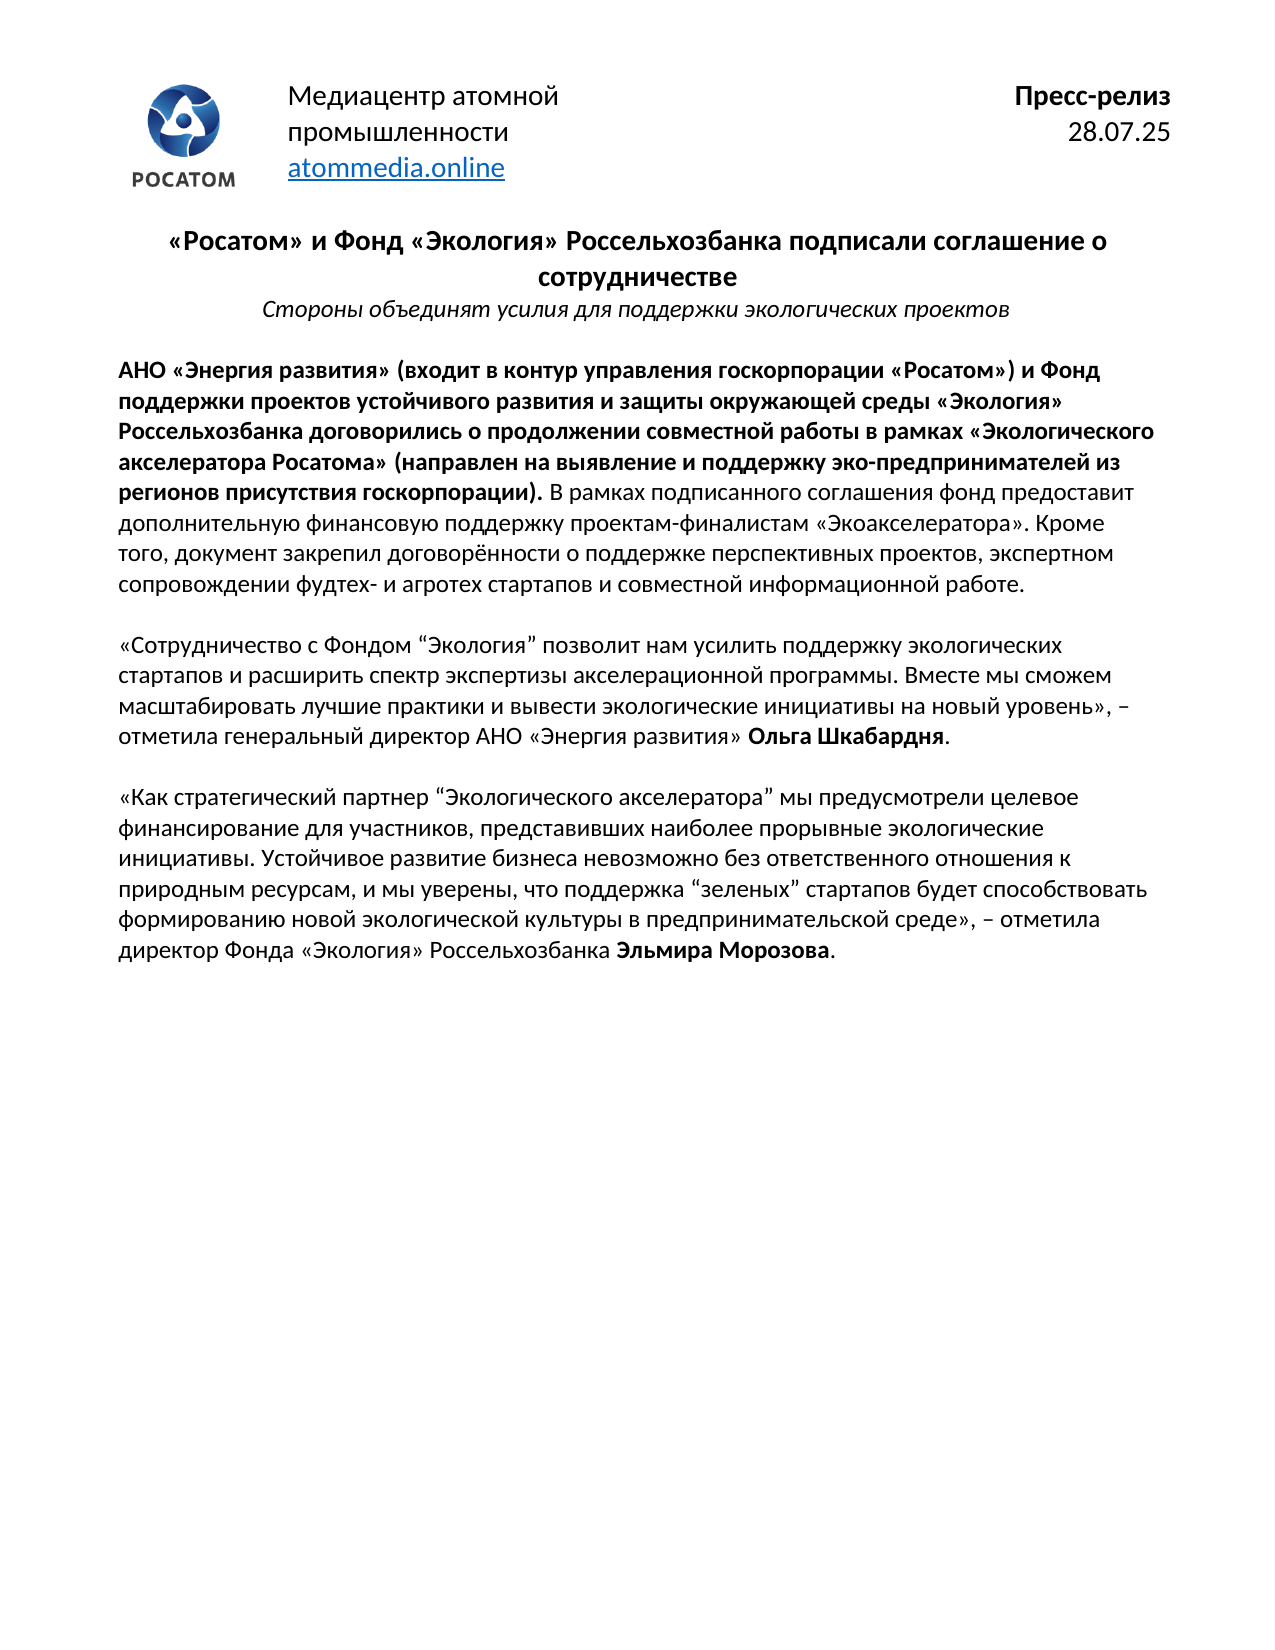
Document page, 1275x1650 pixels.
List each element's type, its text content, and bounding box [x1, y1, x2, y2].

text «Как стратегический партнер “Экологического акселератора” мы предусмотрели целевое финансирование для участников, представивших наиболее прорывные экологические инициативы. Устойчивое развитие бизнеса невозможно без ответственного отношения к природным ресурсам, и мы уверены, что поддержка “зеленых” стартапов будет способствовать формированию новой экологической культуры в предпринимательской среде», – отметила директор Фонда «Экология» Россельхозбанка Эльмира Морозова. [118, 782, 1157, 965]
table_header Медиацентр атомной промышленности atommedia.online [276, 78, 705, 222]
text Стороны объединят усилия для поддержки экологических проектов [118, 293, 1157, 324]
text АНО «Энергия развития» (входит в контур управления госкорпорации «Росатом») и Фонд поддержки проектов устойчивого развития и защиты окружающей среды «Экология» Россельхозбанка договорились о продолжении совместной работы в рамках «Экологического акселератора Росатома» (направлен на выявление и поддержку эко-предпринимателей из регионов присутствия госкорпорации). В рамках подписанного соглашения фонд предоставит дополнительную финансовую поддержку проектам-финалистам «Экоакселератора». Кроме того, документ закрепил договорённости о поддержке перспективных проектов, экспертном сопровождении фудтех- и агротех стартапов и совместной информационной работе. [118, 354, 1157, 598]
text «Росатом» и Фонд «Экология» Россельхозбанка подписали соглашение о сотрудничестве [118, 222, 1157, 293]
table_header Пресс-релиз 28.07.25 [705, 78, 1240, 222]
table_header [118, 78, 276, 222]
picture [132, 84, 235, 187]
text «Сотрудничество с Фондом “Экология” позволит нам усилить поддержку экологических стартапов и расширить спектр экспертизы акселерационной программы. Вместе мы сможем масштабировать лучшие практики и вывести экологические инициативы на новый уровень», – отметила генеральный директор АНО «Энергия развития» Ольга Шкабардня. [118, 629, 1157, 751]
